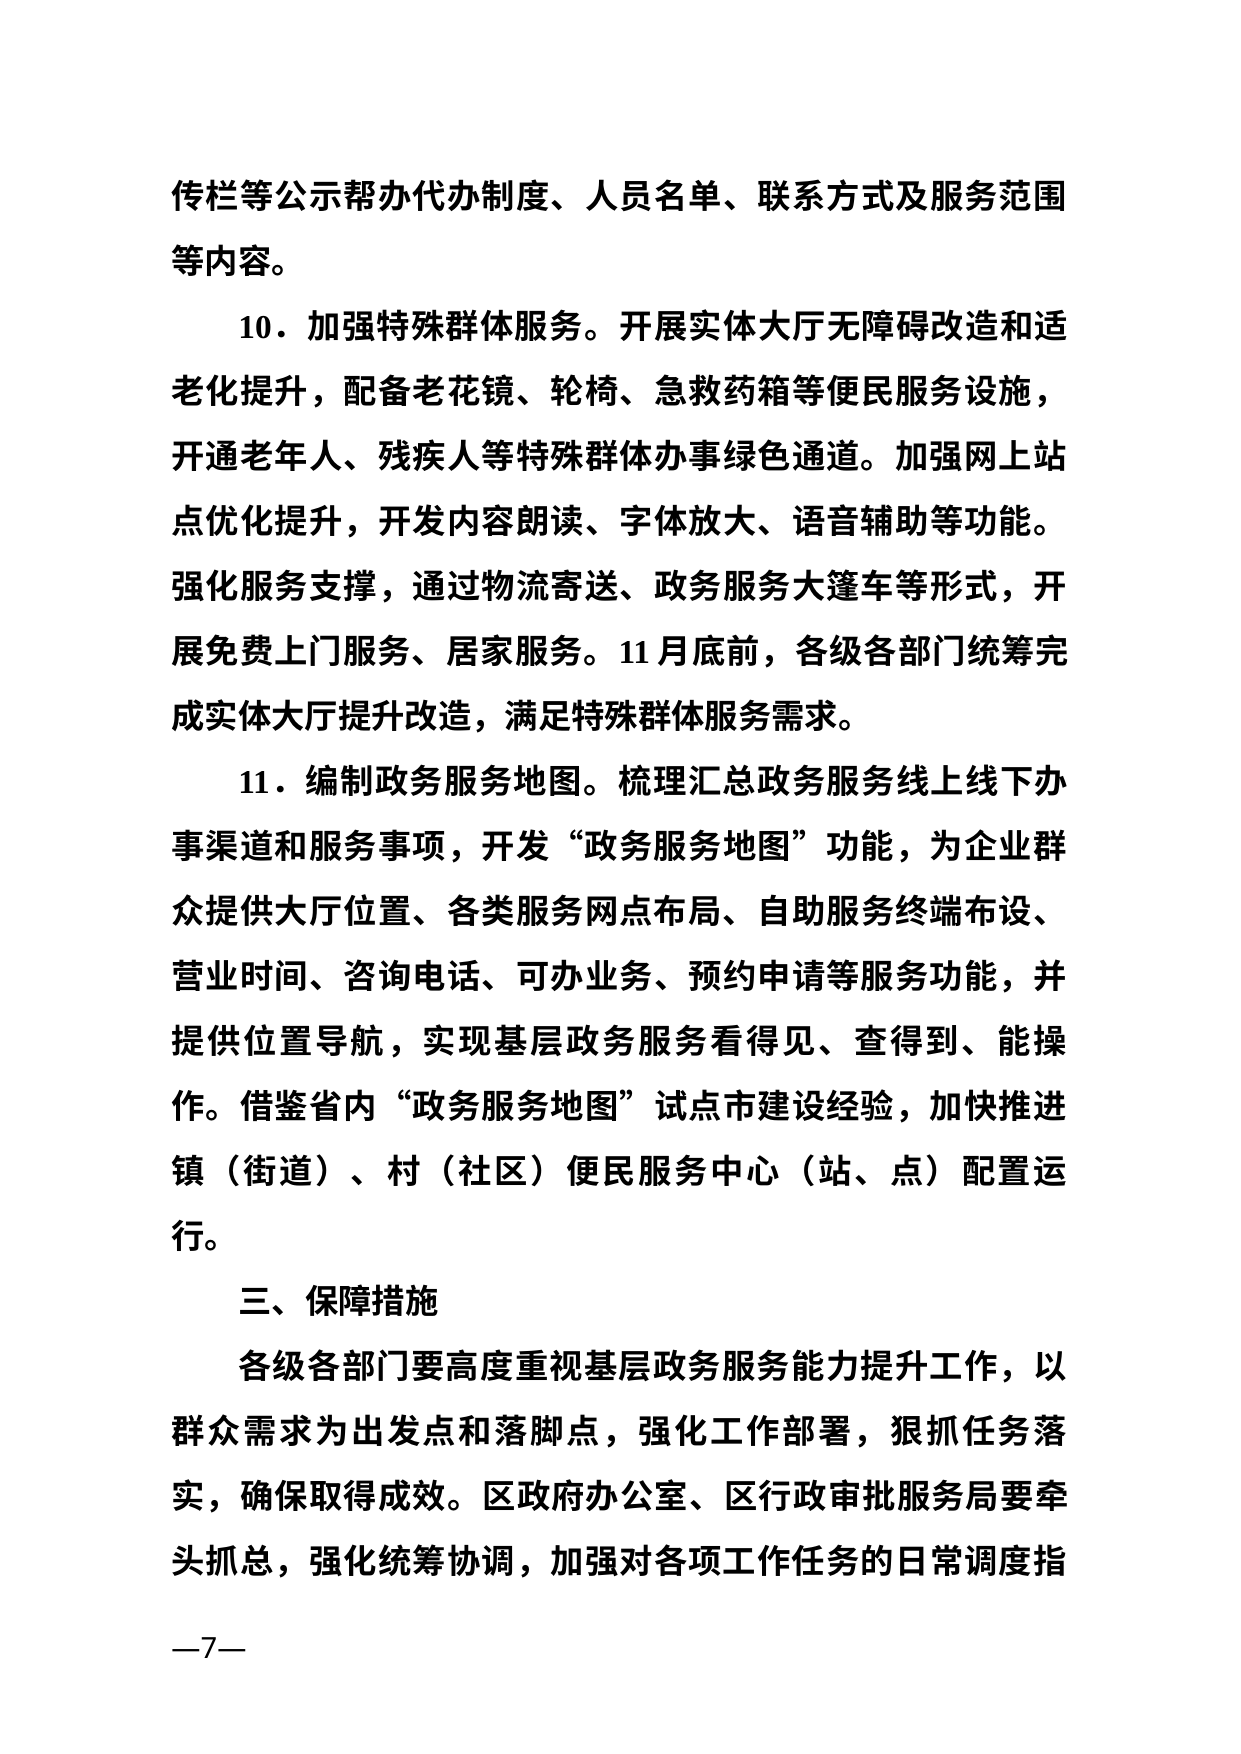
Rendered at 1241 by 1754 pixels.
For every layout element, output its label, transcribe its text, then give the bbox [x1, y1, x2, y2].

text 10．加强特殊群体服务。开展实体大厅无障碍改造和适老化提升，配备老花镜、轮椅、急救药箱等便民服务设施，开通老年人、残疾人等特殊群体办事绿色通道。加强网上站点优化提升，开发内容朗读、字体放大、语音辅助等功能。强化服务支撑，通过物流寄送、政务服务大篷车等形式，开展免费上门服务、居家服务。11月底前，各级各部门统筹完成实体大厅提升改造，满足特殊群体服务需求。 [171, 292, 1069, 747]
text 11．编制政务服务地图。梳理汇总政务服务线上线下办事渠道和服务事项，开发“政务服务地图”功能，为企业群众提供大厅位置、各类服务网点布局、自助服务终端布设、营业时间、咨询电话、可办业务、预约申请等服务功能，并提供位置导航，实现基层政务服务看得见、查得到、能操作。借鉴省内“政务服务地图”试点市建设经验，加快推进镇（街道）、村（社区）便民服务中心（站、点）配置运行。 [171, 747, 1069, 1267]
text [171, 1332, 1069, 1592]
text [171, 162, 1069, 292]
text 三、保障措施 [171, 1267, 1069, 1332]
